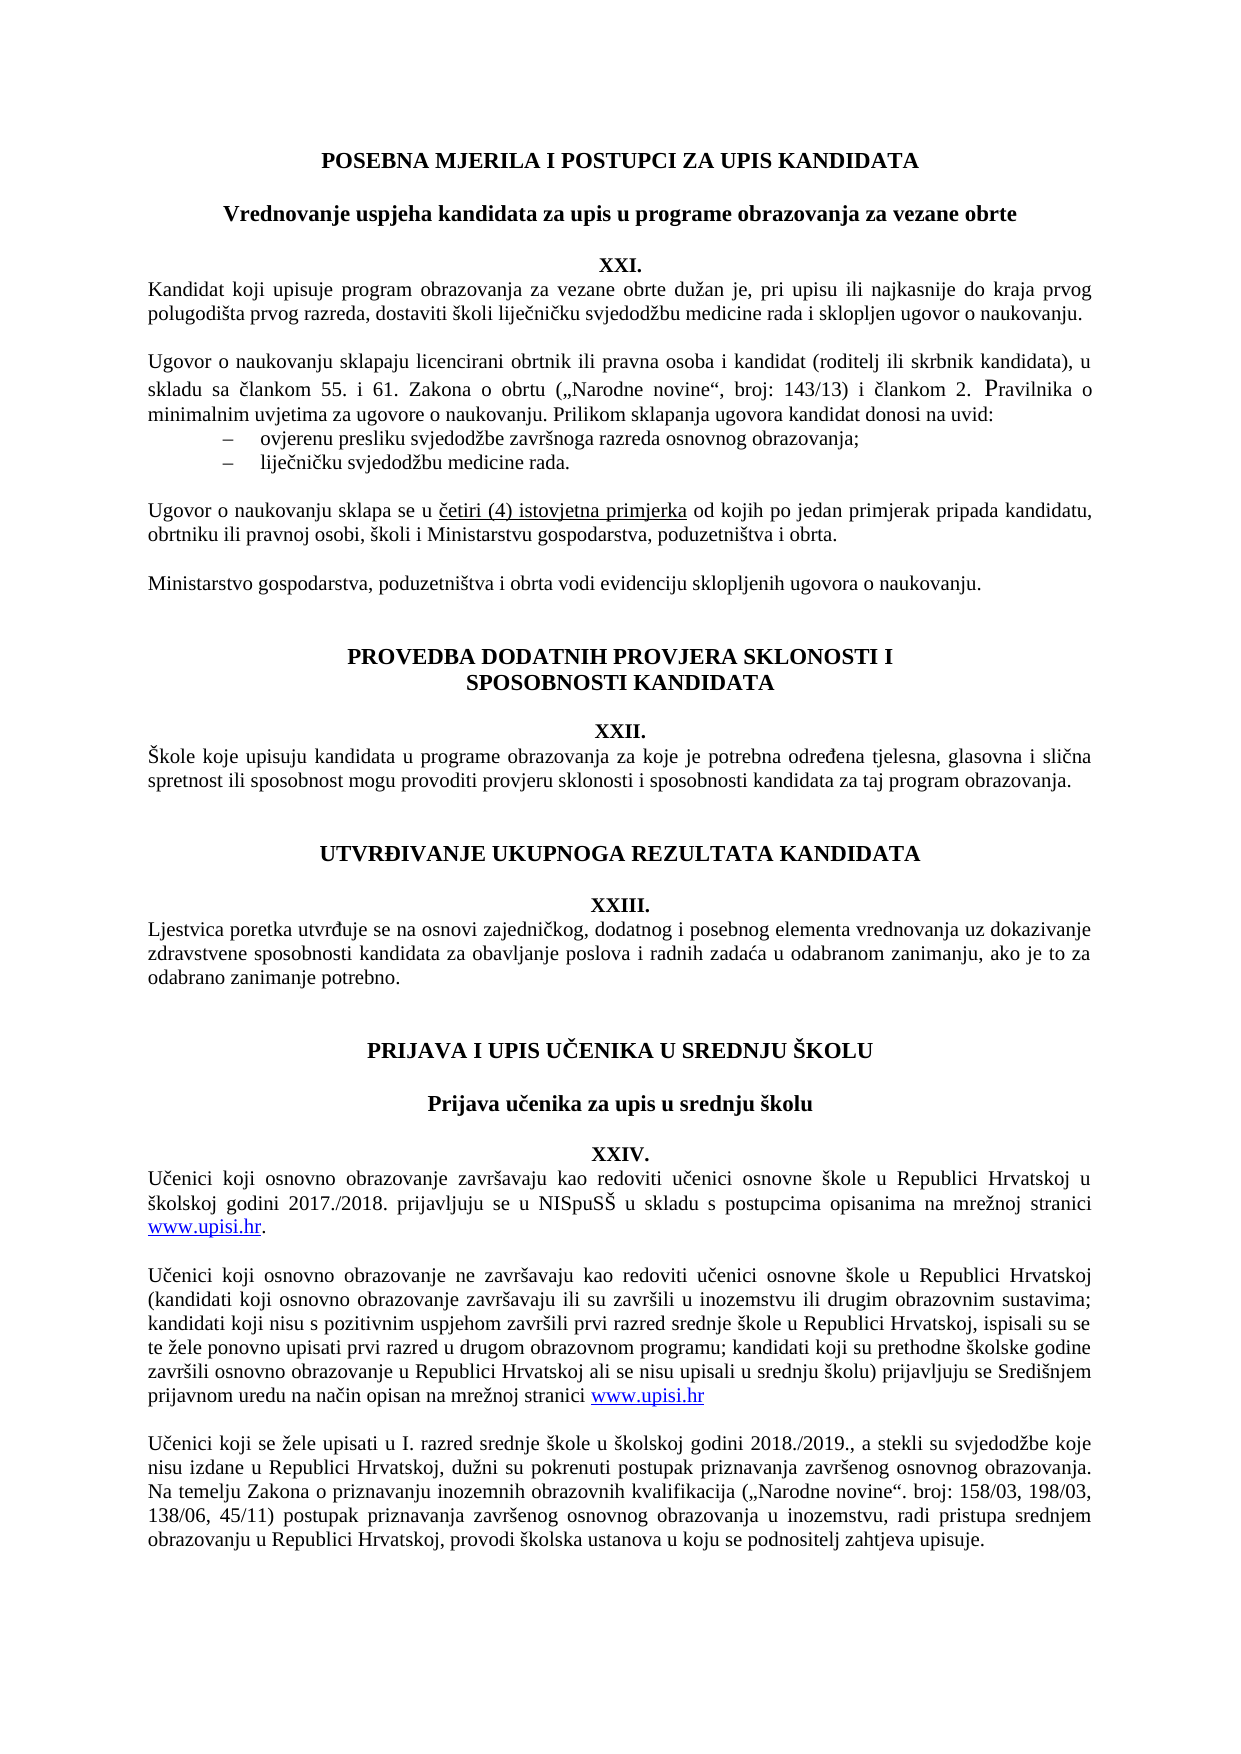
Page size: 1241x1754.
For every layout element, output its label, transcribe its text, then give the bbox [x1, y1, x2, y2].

text Učenici koji osnovno obrazovanje ne završavaju kao redoviti učenici osnovne škole u Republici Hrvatskoj (kandidati koji osnovno obrazovanje završavaju ili su završili u inozemstvu ili drugim obrazovnim sustavima; kandidati koji nisu s pozitivnim uspjehom završili prvi razred srednje škole u Republici Hrvatskoj, ispisali su se te žele ponovno upisati prvi razred u drugom obrazovnom programu; kandidati koji su prethodne školske godine završili osnovno obrazovanje u Republici Hrvatskoj ali se nisu upisali u srednju školu) prijavljuju se Središnjem prijavnom uredu na način opisan na mrežnoj stranici www.upisi.hr [148, 1263, 1093, 1407]
text Učenici koji se žele upisati u I. razred srednje škole u školskoj godini 2018./2019., a stekli su svjedodžbe koje nisu izdane u Republici Hrvatskoj, dužni su pokrenuti postupak priznavanja završenog osnovnog obrazovanja. Na temelju Zakona o priznavanju inozemnih obrazovnih kvalifikacija („Narodne novine“. broj: 158/03, 198/03, 138/06, 45/11) postupak priznavanja završenog osnovnog obrazovanja u inozemstvu, radi pristupa srednjem obrazovanju u Republici Hrvatskoj, provodi školska ustanova u koju se podnositelj zahtjeva upisuje. [148, 1431, 1093, 1551]
text PRIJAVA I UPIS UČENIKA U SREDNJU ŠKOLU [148, 1037, 1093, 1063]
text Ugovor o naukovanju sklapaju licencirani obrtnik ili pravna osoba i kandidat (roditelj ili skrbnik kandidata), u skladu sa člankom 55. i 61. Zakona o obrtu („Narodne novine“, broj: 143/13) i člankom 2. Pravilnika o minimalnim uvjetima za ugovore o naukovanju. Prilikom sklapanja ugovora kandidat donosi na uvid: [148, 349, 1093, 426]
text UTVRĐIVANJE UKUPNOGA REZULTATA KANDIDATA [148, 840, 1093, 866]
text Ugovor o naukovanju sklapa se u četiri (4) istovjetna primjerka od kojih po jedan primjerak pripada kandidatu, obrtniku ili pravnoj osobi, školi i Ministarstvu gospodarstva, poduzetništva i obrta. [148, 498, 1093, 546]
text Ministarstvo gospodarstva, poduzetništva i obrta vodi evidenciju sklopljenih ugovora o naukovanju. [148, 571, 1093, 594]
text Vrednovanje uspjeha kandidata za upis u programe obrazovanja za vezane obrte [148, 200, 1093, 227]
text Škole koje upisuju kandidata u programe obrazovanja za koje je potrebna određena tjelesna, glasovna i slična spretnost ili sposobnost mogu provoditi provjeru sklonosti i sposobnosti kandidata za taj program obrazovanja. [148, 743, 1093, 792]
text XXIV. [148, 1142, 1093, 1166]
text PROVEDBA DODATNIH PROVJERA SKLONOSTI I [148, 643, 1093, 669]
text Kandidat koji upisuje program obrazovanja za vezane obrte dužan je, pri upisu ili najkasnije do kraja prvog polugodišta prvog razreda, dostaviti školi liječničku svjedodžbu medicine rada i sklopljen ugovor o naukovanju. [148, 277, 1093, 325]
text Učenici koji osnovno obrazovanje završavaju kao redoviti učenici osnovne škole u Republici Hrvatskoj u školskoj godini 2017./2018. prijavljuju se u NISpuSŠ u skladu s postupcima opisanima na mrežnoj stranici www.upisi.hr. [148, 1166, 1093, 1238]
text Prijava učenika za upis u srednju školu [148, 1089, 1093, 1116]
text SPOSOBNOSTI KANDIDATA [148, 669, 1093, 695]
list ovjerenu presliku svjedodžbe završnoga razreda osnovnog obrazovanja; [223, 426, 1093, 450]
text XXIII. [148, 892, 1093, 917]
text POSEBNA MJERILA I POSTUPCI ZA UPIS KANDIDATA [148, 148, 1093, 174]
text Ljestvica poretka utvrđuje se na osnovi zajedničkog, dodatnog i posebnog elementa vrednovanja uz dokazivanje zdravstvene sposobnosti kandidata za obavljanje poslova i radnih zadaća u odabranom zanimanju, ako je to za odabrano zanimanje potrebno. [148, 917, 1093, 989]
text XXII. [148, 719, 1093, 743]
list liječničku svjedodžbu medicine rada. [223, 450, 1093, 474]
text XXI. [148, 253, 1093, 277]
